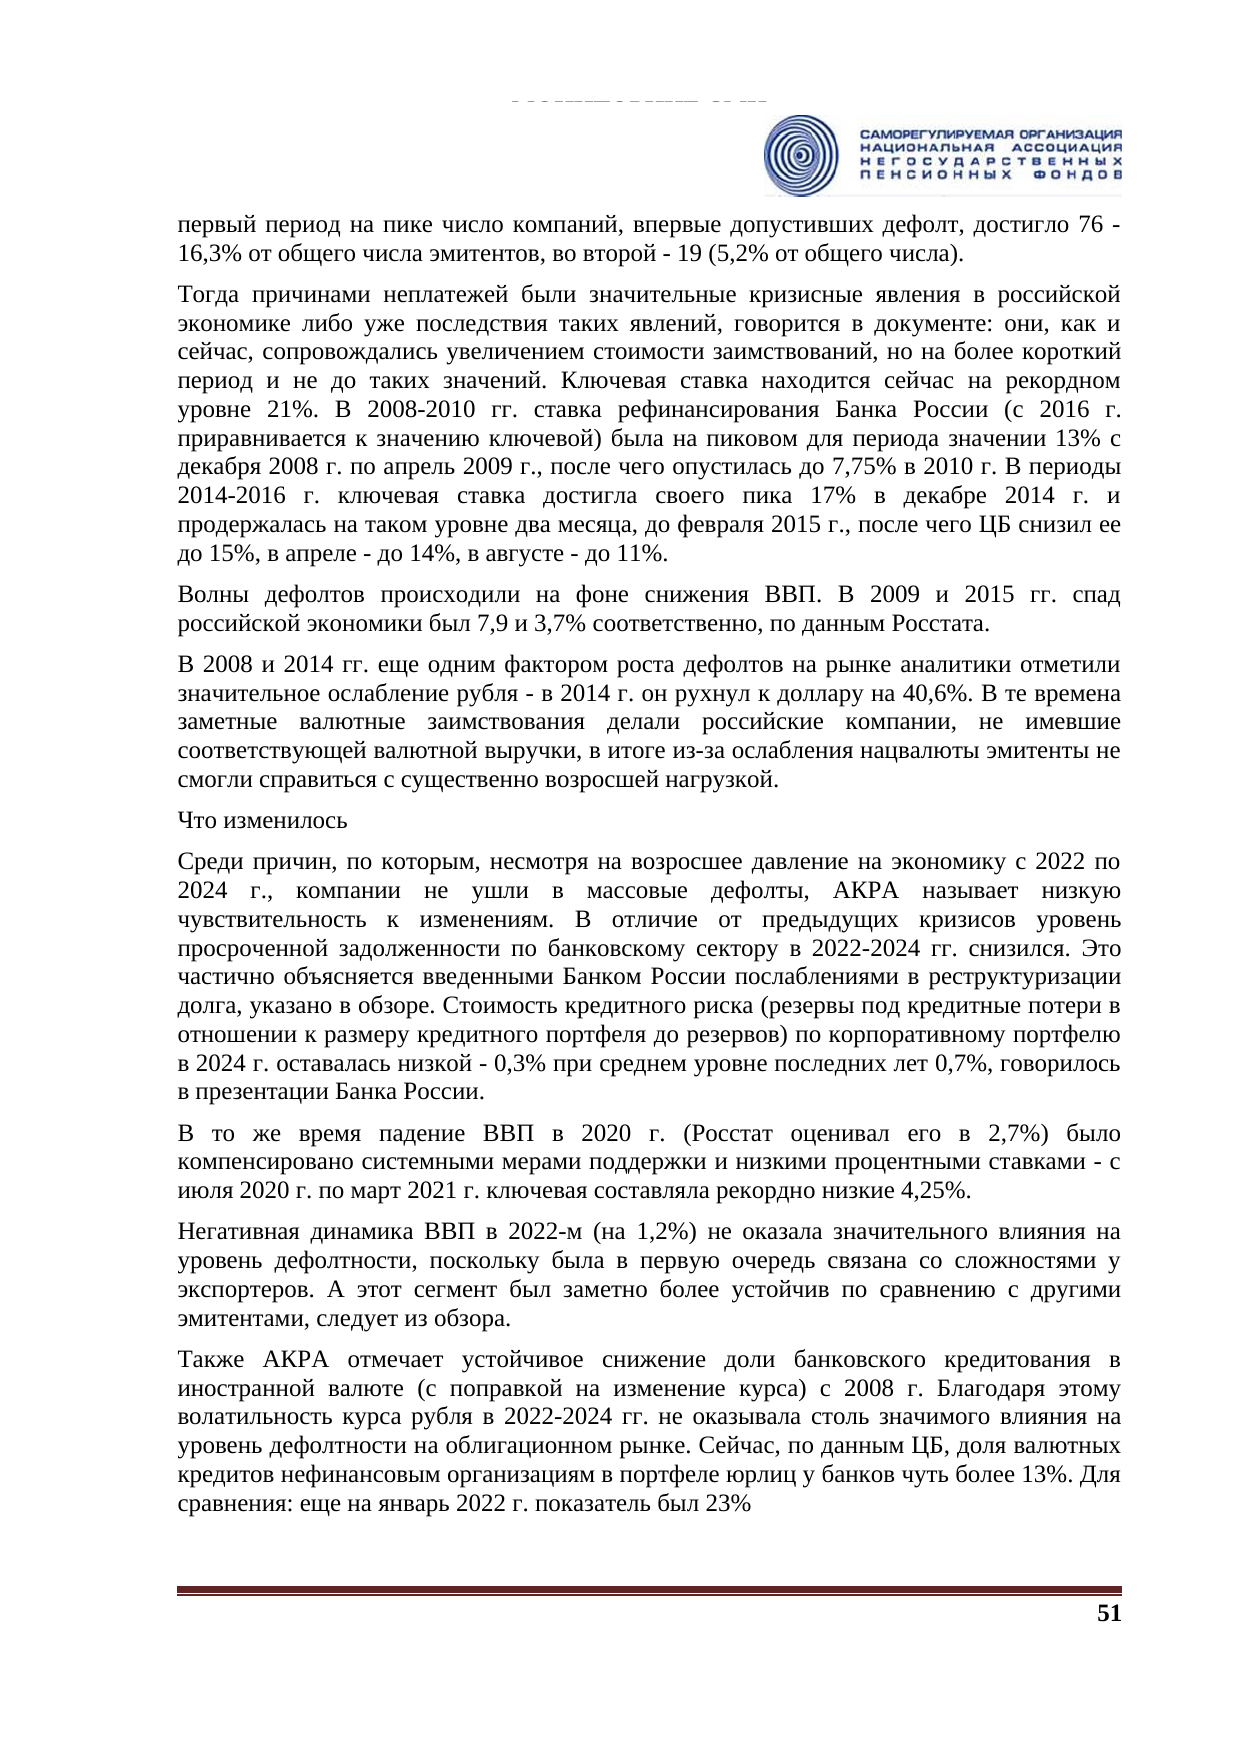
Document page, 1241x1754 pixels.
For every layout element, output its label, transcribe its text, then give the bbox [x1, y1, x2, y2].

text В 2008 и 2014 гг. еще одним фактором роста дефолтов на рынке аналитики отметили значительное ослабление рубля - в 2014 г. он рухнул к доллару на 40,6%. В те времена заметные валютные заимствования делали российские компании, не имевшие соответствующей валютной выручки, в итоге из-за ослабления нацвалюты эмитенты не смогли справиться с существенно возросшей нагрузкой. [177, 649, 1122, 793]
text Среди причин, по которым, несмотря на возросшее давление на экономику с 2022 по 2024 г., компании не ушли в массовые дефолты, АКРА называет низкую чувствительность к изменениям. В отличие от предыдущих кризисов уровень просроченной задолженности по банковскому сектору в 2022-2024 гг. снизился. Это частично объясняется введенными Банком России послаблениями в реструктуризации долга, указано в обзоре. Стоимость кредитного риска (резервы под кредитные потери в отношении к размеру кредитного портфеля до резервов) по корпоративному портфелю в 2024 г. оставалась низкой - 0,3% при среднем уровне последних лет 0,7%, говорилось в презентации Банка России. [177, 846, 1122, 1105]
text Волны дефолтов происходили на фоне снижения ВВП. В 2009 и 2015 гг. спад российской экономики был 7,9 и 3,7% соответственно, по данным Росстата. [177, 579, 1122, 636]
text Негативная динамика ВВП в 2022-м (на 1,2%) не оказала значительного влияния на уровень дефолтности, поскольку была в первую очередь связана со сложностями у экспортеров. А этот сегмент был заметно более устойчив по сравнению с другими эмитентами, следует из обзора. [177, 1216, 1122, 1331]
text Что изменилось [177, 805, 1122, 834]
picture [764, 115, 1122, 197]
text В то же время падение ВВП в 2020 г. (Росстат оценивал его в 2,7%) было компенсировано системными мерами поддержки и низкими процентными ставками - с июля 2020 г. по март 2021 г. ключевая составляла рекордно низкие 4,25%. [177, 1118, 1122, 1204]
text Тогда причинами неплатежей были значительные кризисные явления в российской экономике либо уже последствия таких явлений, говорится в документе: они, как и сейчас, сопровождались увеличением стоимости заимствований, но на более короткий период и не до таких значений. Ключевая ставка находится сейчас на рекордном уровне 21%. В 2008-2010 гг. ставка рефинансирования Банка России (с 2016 г. приравнивается к значению ключевой) была на пиковом для периода значении 13% с декабря 2008 г. по апрель 2009 г., после чего опустилась до 7,75% в 2010 г. В периоды 2014-2016 г. ключевая ставка достигла своего пика 17% в декабре 2014 г. и продержалась на таком уровне два месяца, до февраля 2015 г., после чего ЦБ снизил ее до 15%, в апреле - до 14%, в августе - до 11%. [177, 279, 1122, 566]
text Также АКРА отмечает устойчивое снижение доли банковского кредитования в иностранной валюте (с поправкой на изменение курса) с 2008 г. Благодаря этому волатильность курса рубля в 2022-2024 гг. не оказывала столь значимого влияния на уровень дефолтности на облигационном рынке. Сейчас, по данным ЦБ, доля валютных кредитов нефинансовым организациям в портфеле юрлиц у банков чуть более 13%. Для сравнения: еще на январь 2022 г. показатель был 23% [177, 1344, 1122, 1516]
